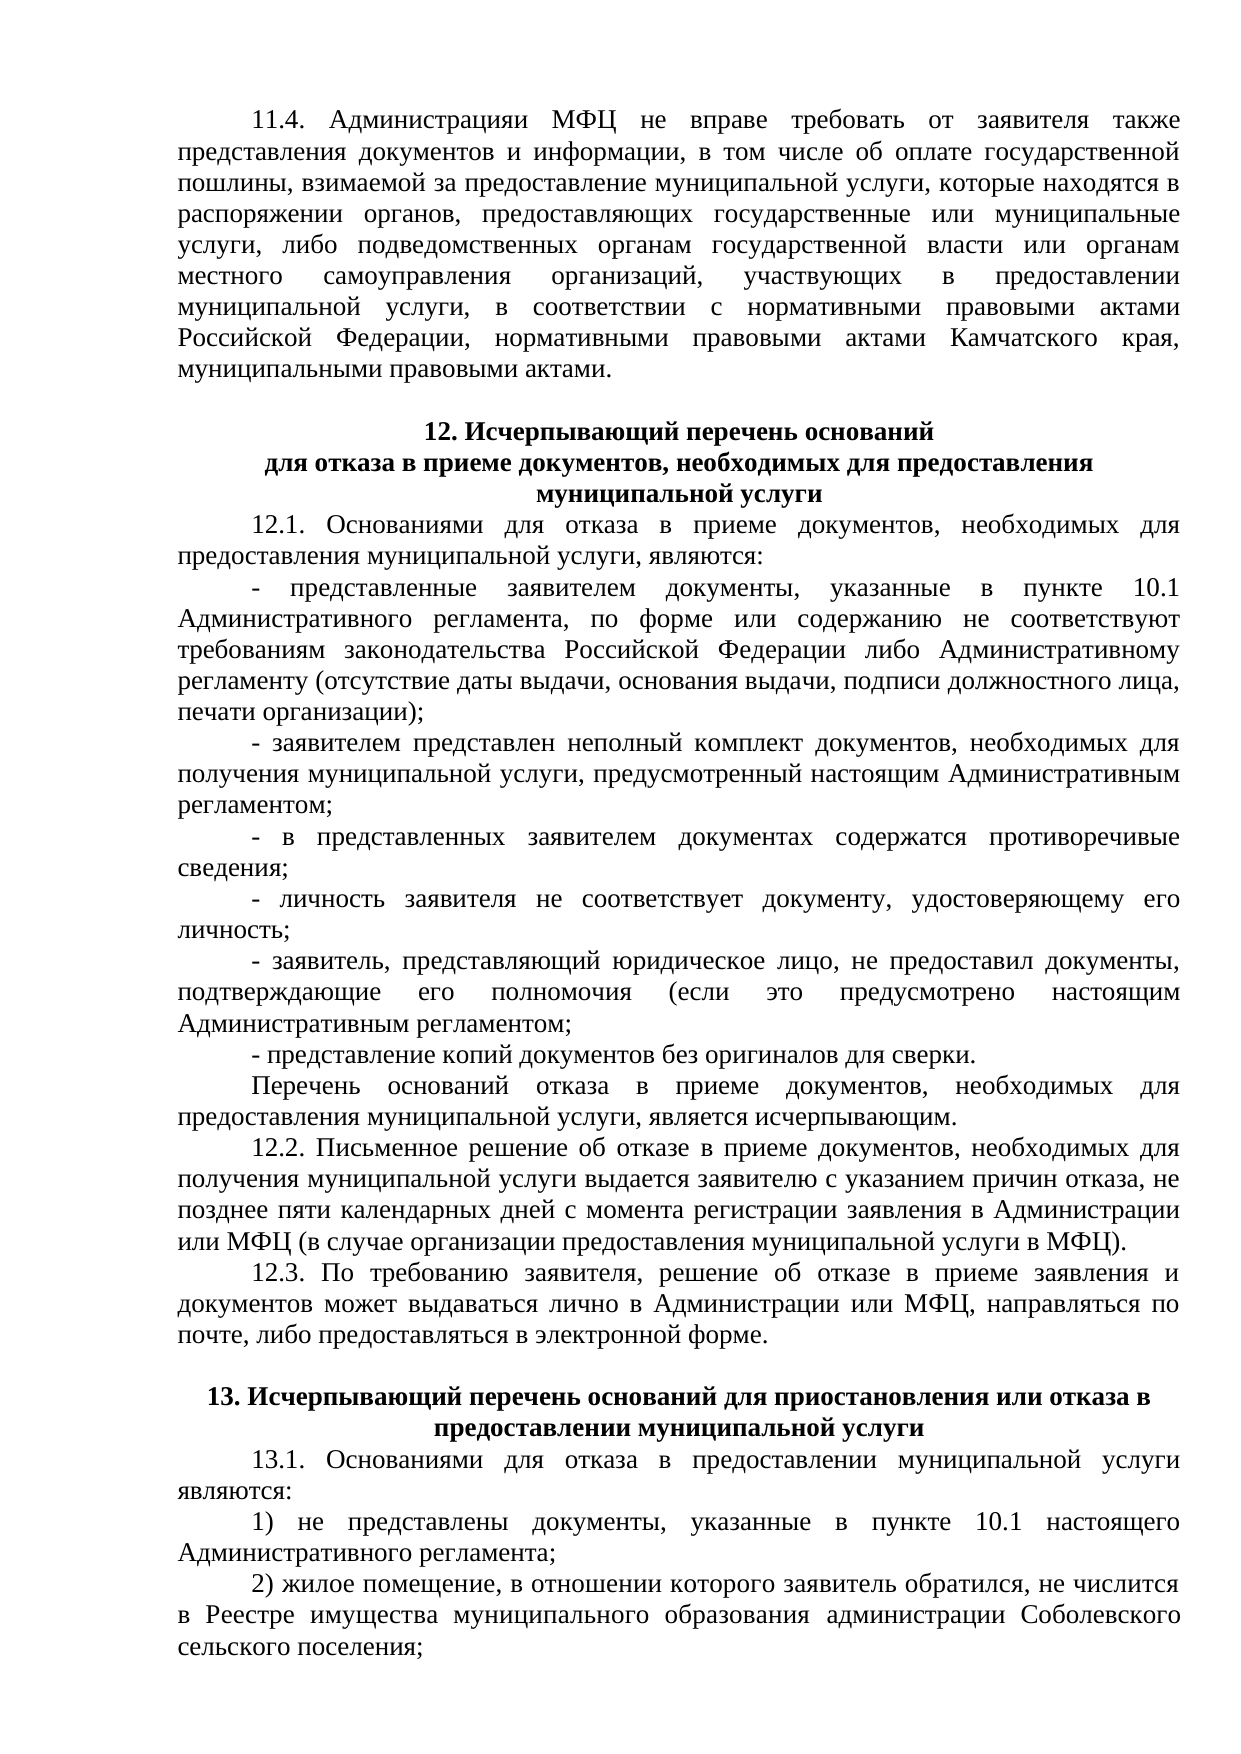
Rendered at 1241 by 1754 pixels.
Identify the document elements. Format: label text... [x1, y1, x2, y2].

text - представленные заявителем документы, указанные в пункте 10.1 Административного регламента, по форме или содержанию не соответствуют требованиям законодательства Российской Федерации либо Административному регламенту (отсутствие даты выдачи, основания выдачи, подписи должностного лица, печати организации); [177, 571, 1181, 726]
text 11.4. Администрацияи МФЦ не вправе требовать от заявителя также представления документов и информации, в том числе об оплате государственной пошлины, взимаемой за предоставление муниципальной услуги, которые находятся в распоряжении органов, предоставляющих государственные или муниципальные услуги, либо подведомственных органам государственной власти или органам местного самоуправления организаций, участвующих в предоставлении муниципальной услуги, в соответствии с нормативными правовыми актами Российской Федерации, нормативными правовыми актами Камчатского края, муниципальными правовыми актами. [177, 103, 1181, 384]
text 13. Исчерпывающий перечень оснований для приостановления или отказа в предоставлении муниципальной услуги [177, 1380, 1181, 1443]
text 1) не представлены документы, указанные в пункте 10.1 настоящего Административного регламента; [177, 1505, 1181, 1567]
text 12.1. Основаниями для отказа в приеме документов, необходимых для предоставления муниципальной услуги, являются: [177, 508, 1181, 571]
text - заявителем представлен неполный комплект документов, необходимых для получения муниципальной услуги, предусмотренный настоящим Административным регламентом; [177, 726, 1181, 820]
text - заявитель, представляющий юридическое лицо, не предоставил документы, подтверждающие его полномочия (если это предусмотрено настоящим Административным регламентом; [177, 944, 1181, 1038]
text 12. Исчерпывающий перечень оснований [177, 415, 1181, 446]
text Перечень оснований отказа в приеме документов, необходимых для предоставления муниципальной услуги, является исчерпывающим. [177, 1069, 1181, 1131]
text 2) жилое помещение, в отношении которого заявитель обратился, не числится в Реестре имущества муниципального образования администрации Соболевского сельского поселения; [177, 1567, 1181, 1661]
text 12.3. По требованию заявителя, решение об отказе в приеме заявления и документов может выдаваться лично в Администрации или МФЦ, направляться по почте, либо предоставляться в электронной форме. [177, 1256, 1181, 1349]
text - личность заявителя не соответствует документу, удостоверяющему его личность; [177, 882, 1181, 944]
text - представление копий документов без оригиналов для сверки. [177, 1038, 1181, 1069]
text для отказа в приеме документов, необходимых для предоставления муниципальной услуги [177, 446, 1181, 508]
text 13.1. Основаниями для отказа в предоставлении муниципальной услуги являются: [177, 1443, 1181, 1505]
text 12.2. Письменное решение об отказе в приеме документов, необходимых для получения муниципальной услуги выдается заявителю с указанием причин отказа, не позднее пяти календарных дней с момента регистрации заявления в Администрации или МФЦ (в случае организации предоставления муниципальной услуги в МФЦ). [177, 1131, 1181, 1256]
text - в представленных заявителем документах содержатся противоречивые сведения; [177, 820, 1181, 882]
